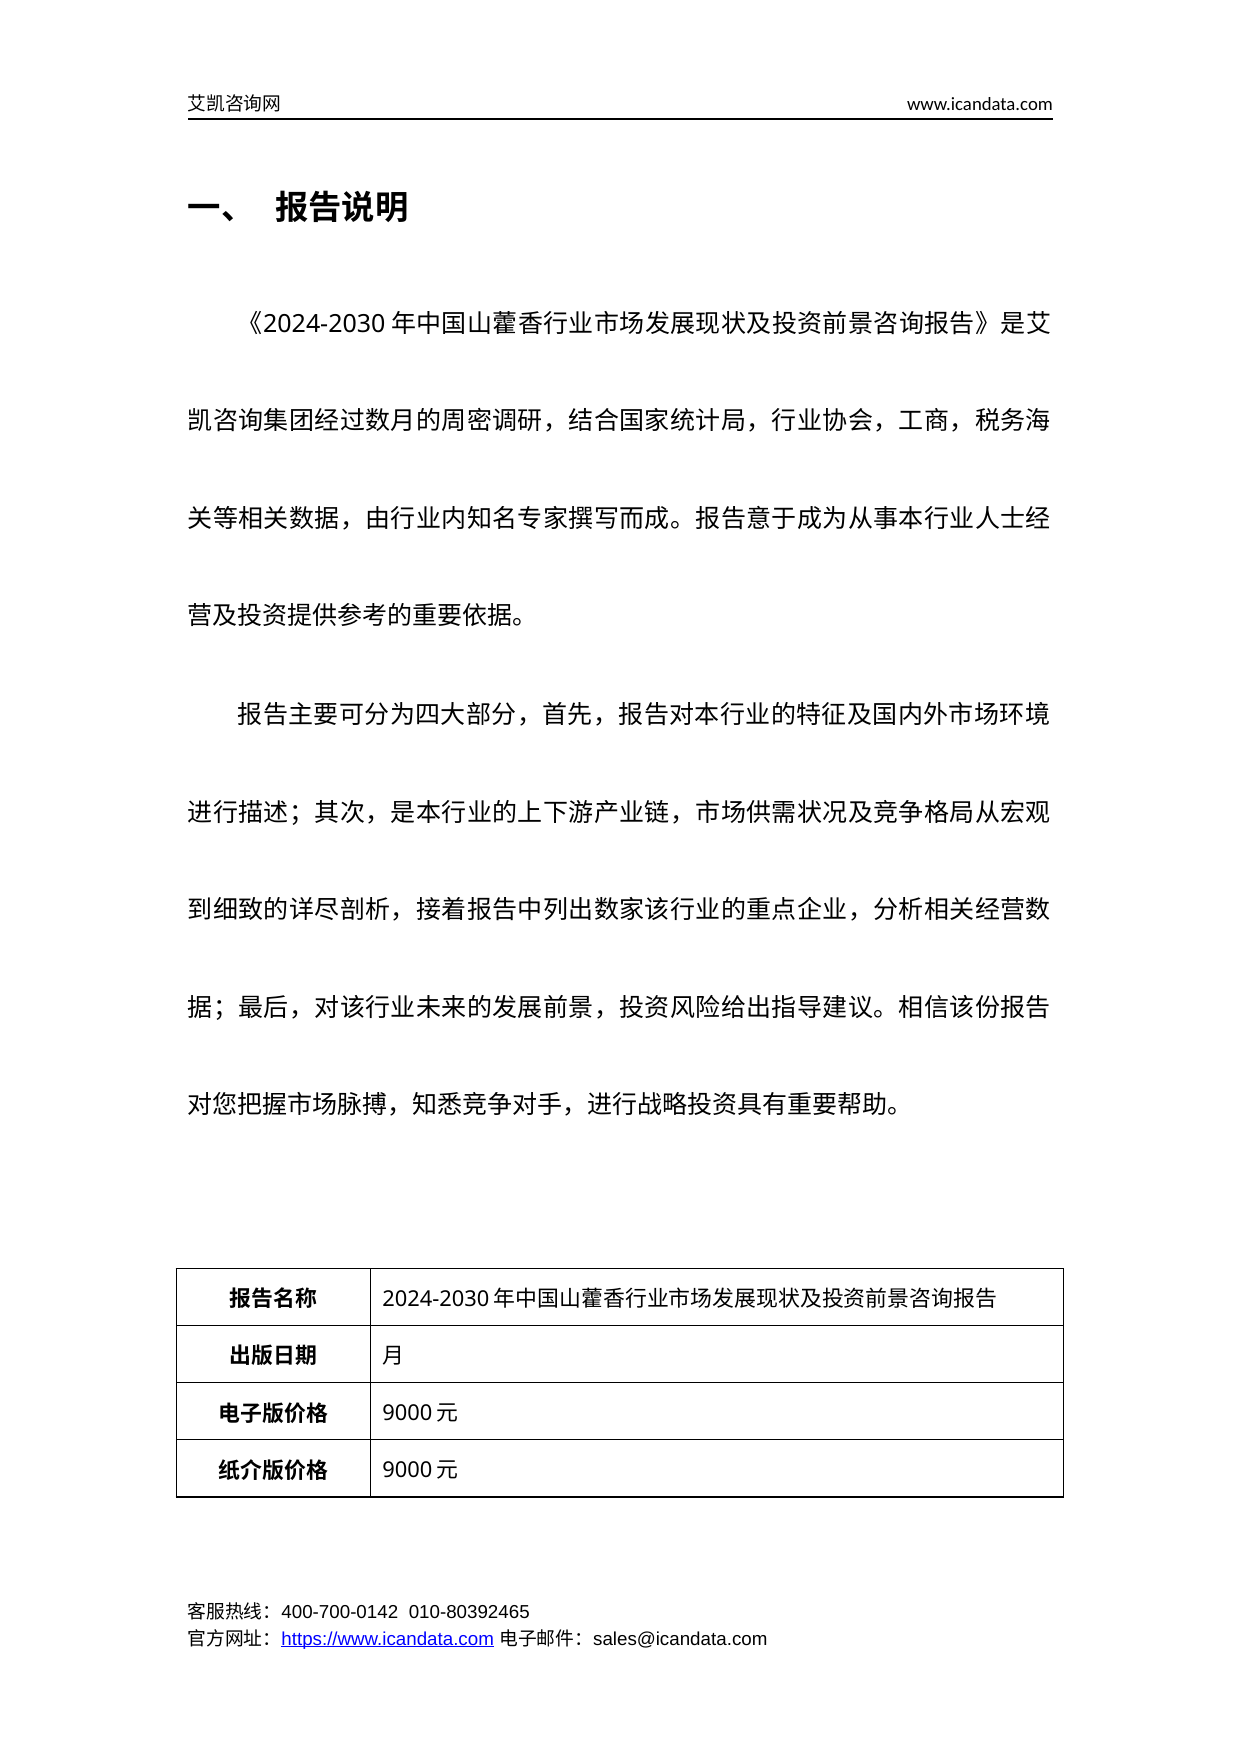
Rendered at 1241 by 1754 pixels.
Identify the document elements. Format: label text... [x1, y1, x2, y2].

table_header 2024-2030年中国山藿香行业市场发展现状及投资前景咨询报告 [371, 1269, 1063, 1325]
table_header 报告名称 [177, 1269, 370, 1325]
table_cell 9000元 [371, 1440, 1063, 1496]
text 《2024-2030年中国山藿香行业市场发展现状及投资前景咨询报告》是艾凯咨询集团经过数月的周密调研，结合国家统计局，行业协会，工商，税务海关等相关数据，由行业内知名专家撰写而成。报告意于成为从事本行业人士经营及投资提供参考的重要依据。 [187, 289, 1053, 646]
table_cell 月 [371, 1326, 1063, 1382]
text 报告主要可分为四大部分，首先，报告对本行业的特征及国内外市场环境进行描述；其次，是本行业的上下游产业链，市场供需状况及竞争格局从宏观到细致的详尽剖析，接着报告中列出数家该行业的重点企业，分析相关经营数据；最后，对该行业未来的发展前景，投资风险给出指导建议。相信该份报告对您把握市场脉搏，知悉竞争对手，进行战略投资具有重要帮助。 [187, 681, 1053, 1136]
table_cell 9000元 [371, 1383, 1063, 1439]
table_cell 出版日期 [177, 1326, 370, 1382]
subtitle 报告说明 [187, 172, 1053, 237]
table_cell 电子版价格 [177, 1383, 370, 1439]
table_cell 纸介版价格 [177, 1440, 370, 1496]
